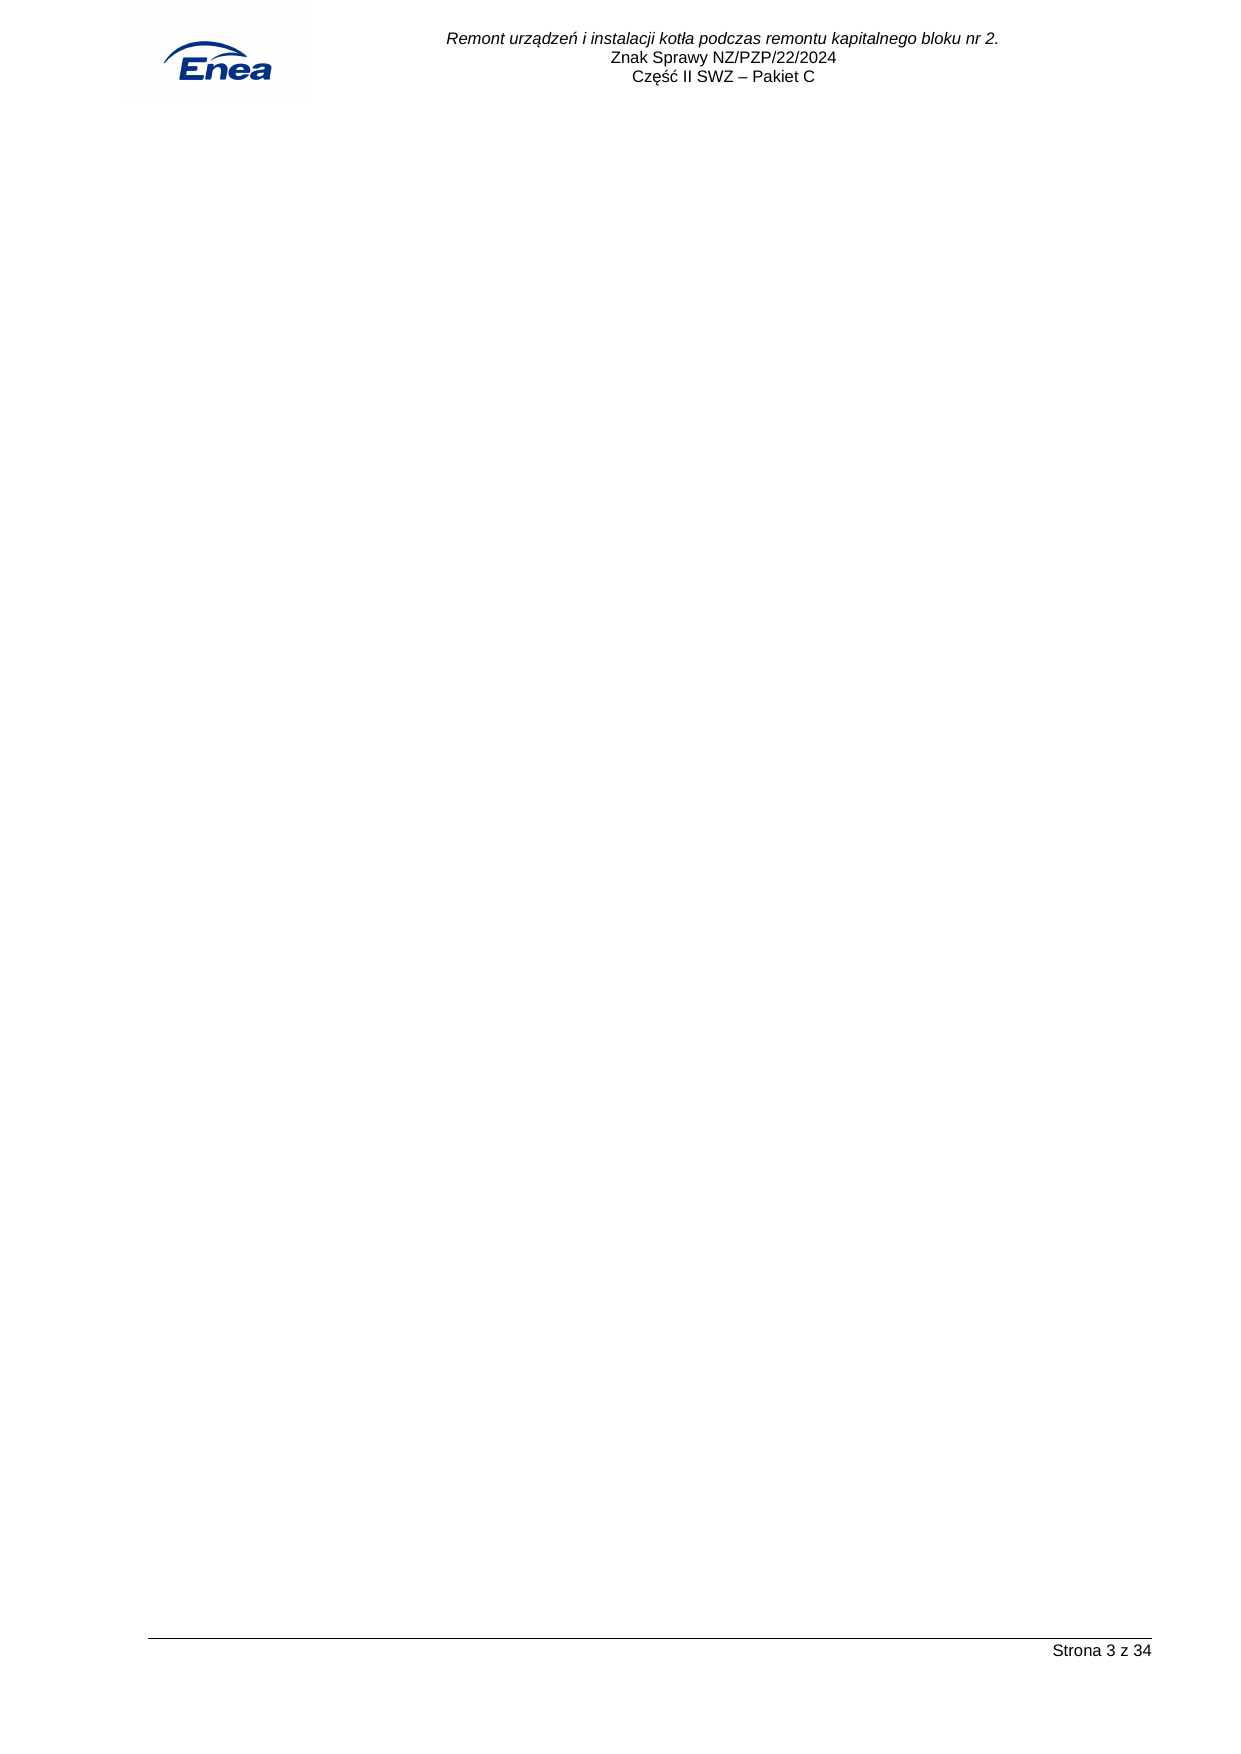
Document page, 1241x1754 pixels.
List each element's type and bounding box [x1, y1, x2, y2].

picture [122, 0, 314, 105]
